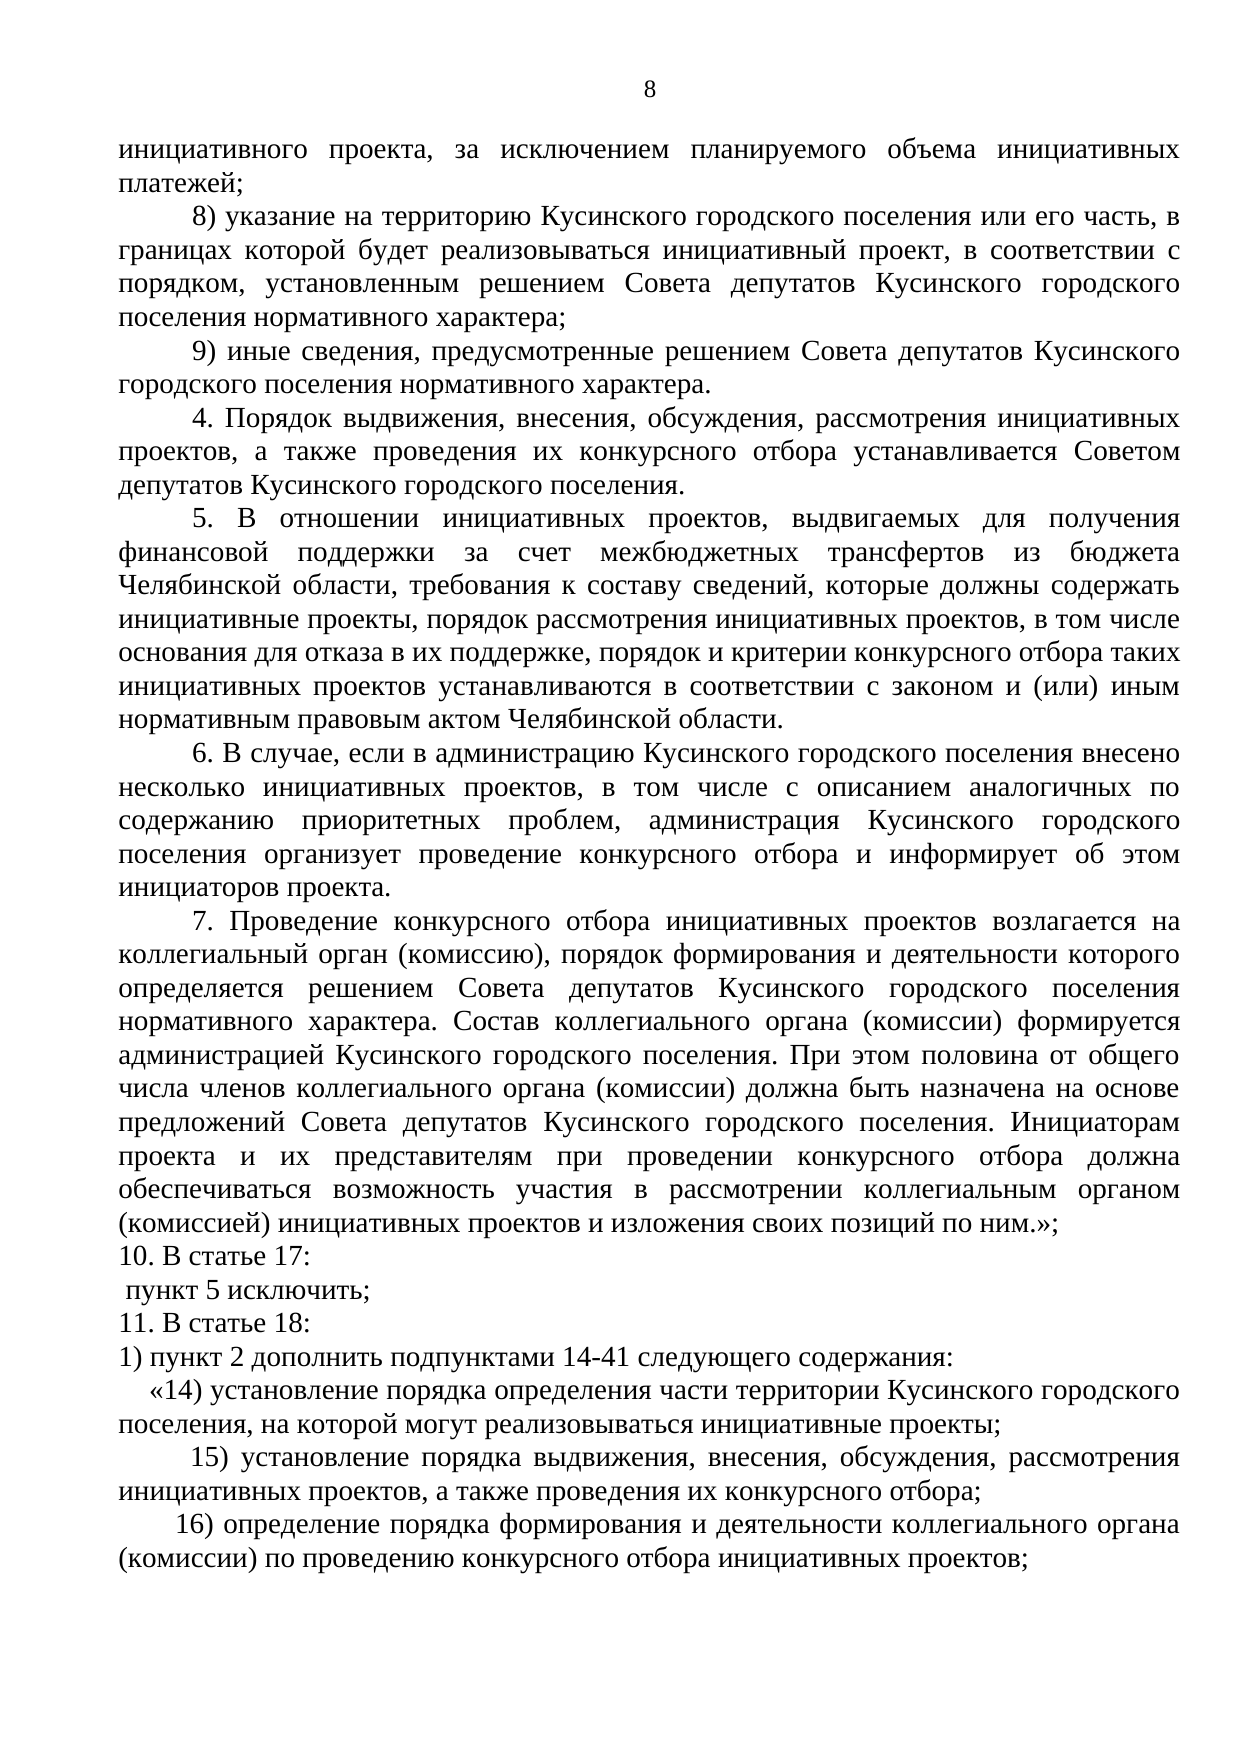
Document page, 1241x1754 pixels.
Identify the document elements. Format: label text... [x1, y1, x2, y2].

text пункт 5 исключить; [118, 1272, 1181, 1305]
text 10. В статье 17: [118, 1238, 1181, 1272]
text 1) пункт 2 дополнить подпунктами 14-41 следующего содержания: [118, 1339, 1181, 1372]
text 8) указание на территорию Кусинского городского поселения или его часть, в границах которой будет реализовываться инициативный проект, в соответствии с порядком, установленным решением Совета депутатов Кусинского городского поселения нормативного характера; [118, 198, 1181, 333]
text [118, 131, 1181, 198]
text 4. Порядок выдвижения, внесения, обсуждения, рассмотрения инициативных проектов, а также проведения их конкурсного отбора устанавливается Советом депутатов Кусинского городского поселения. [118, 400, 1181, 500]
text «14) установление порядка определения части территории Кусинского городского поселения, на которой могут реализовываться инициативные проекты; [118, 1372, 1181, 1439]
text 5. В отношении инициативных проектов, выдвигаемых для получения финансовой поддержки за счет межбюджетных трансфертов из бюджета Челябинской области, требования к составу сведений, которые должны содержать инициативные проекты, порядок рассмотрения инициативных проектов, в том числе основания для отказа в их поддержке, порядок и критерии конкурсного отбора таких инициативных проектов устанавливаются в соответствии с законом и (или) иным нормативным правовым актом Челябинской области. [118, 500, 1181, 735]
text 6. В случае, если в администрацию Кусинского городского поселения внесено несколько инициативных проектов, в том числе с описанием аналогичных по содержанию приоритетных проблем, администрация Кусинского городского поселения организует проведение конкурсного отбора и информирует об этом инициаторов проекта. [118, 735, 1181, 903]
text 7. Проведение конкурсного отбора инициативных проектов возлагается на коллегиальный орган (комиссию), порядок формирования и деятельности которого определяется решением Совета депутатов Кусинского городского поселения нормативного характера. Состав коллегиального органа (комиссии) формируется администрацией Кусинского городского поселения. При этом половина от общего числа членов коллегиального органа (комиссии) должна быть назначена на основе предложений Совета депутатов Кусинского городского поселения. Инициаторам проекта и их представителям при проведении конкурсного отбора должна обеспечиваться возможность участия в рассмотрении коллегиальным органом (комиссией) инициативных проектов и изложения своих позиций по ним.»; [118, 903, 1181, 1238]
text 15) установление порядка выдвижения, внесения, обсуждения, рассмотрения инициативных проектов, а также проведения их конкурсного отбора; [118, 1439, 1181, 1507]
text 9) иные сведения, предусмотренные решением Совета депутатов Кусинского городского поселения нормативного характера. [118, 333, 1181, 400]
text 16) определение порядка формирования и деятельности коллегиального органа (комиссии) по проведению конкурсного отбора инициативных проектов; [118, 1507, 1181, 1574]
text 11. В статье 18: [118, 1305, 1181, 1339]
